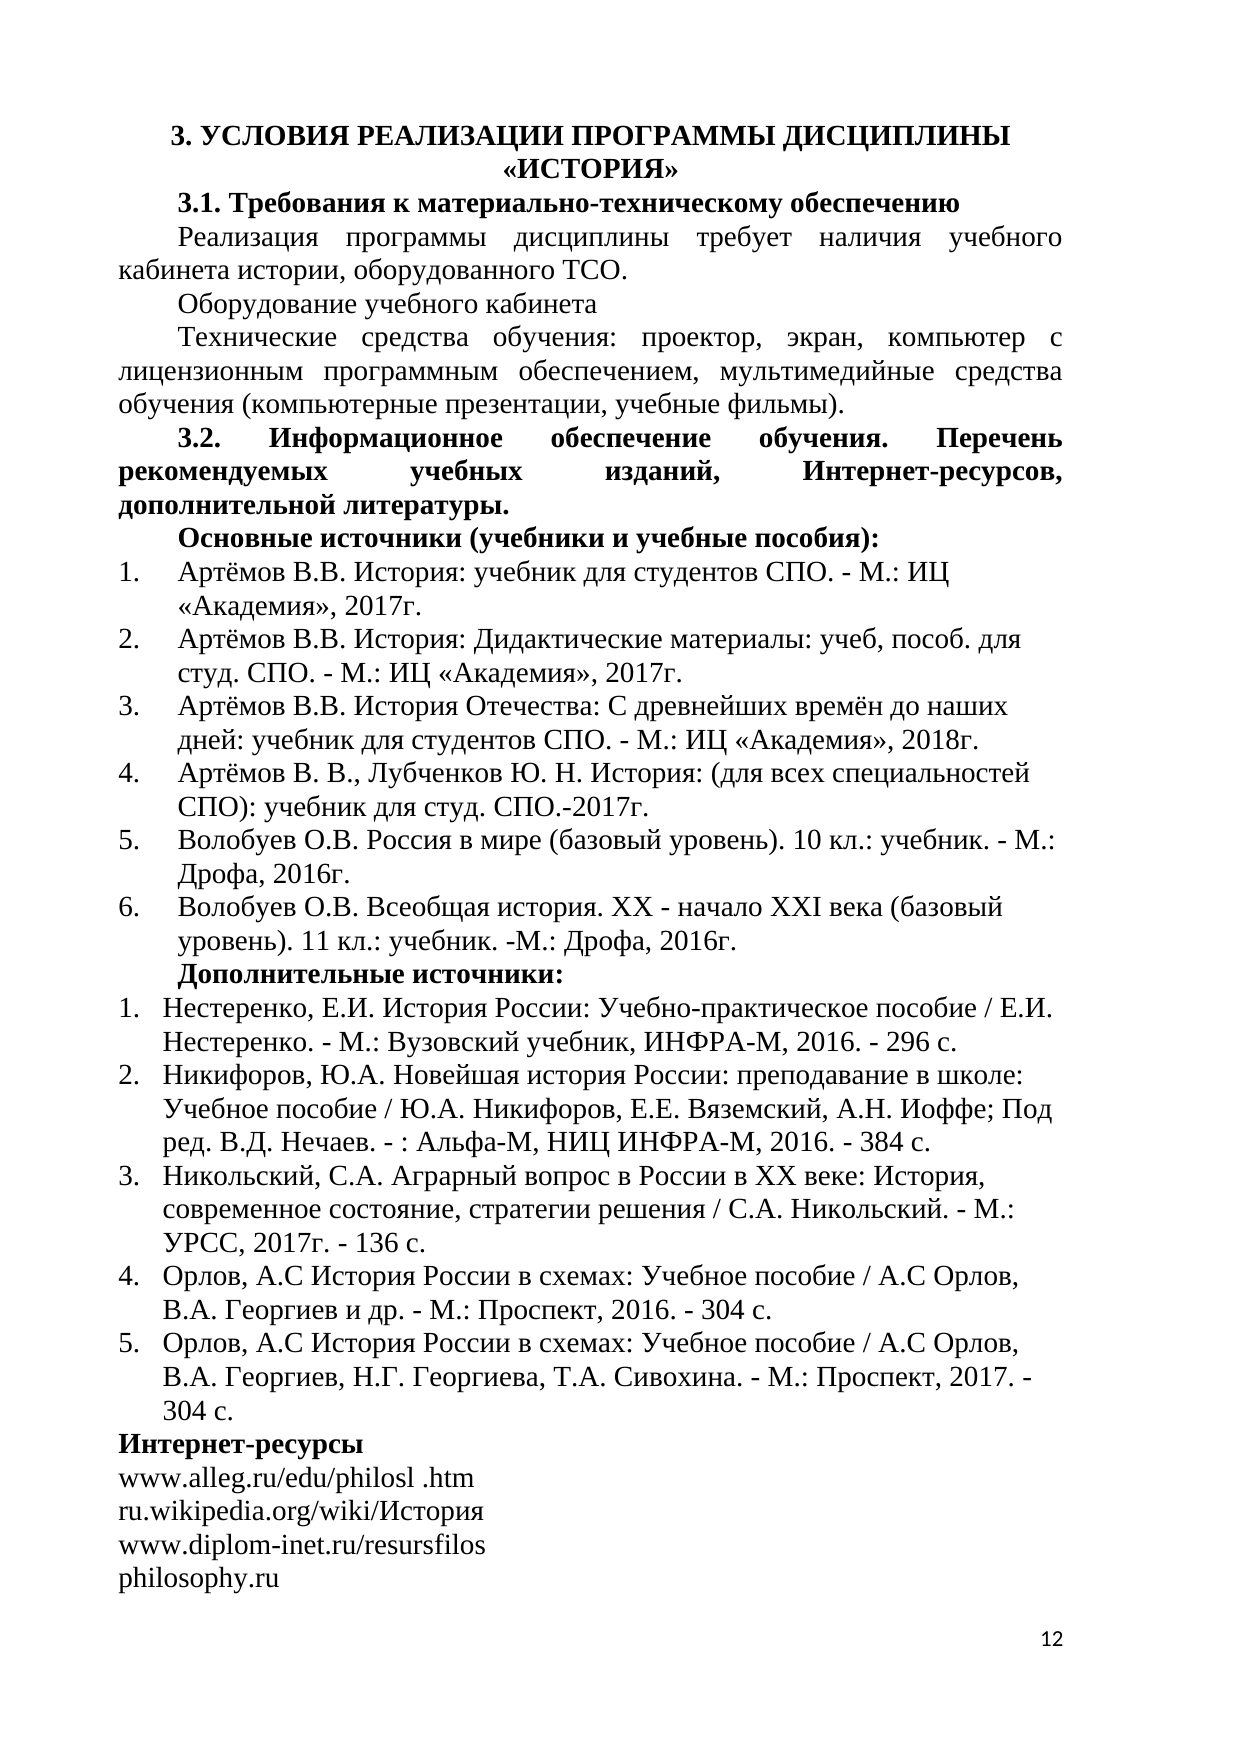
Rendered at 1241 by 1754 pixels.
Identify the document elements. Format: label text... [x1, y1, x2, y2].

list Артёмов В.В. История Отечества: С древнейших времён до наших дней: учебник для студентов СПО. - М.: ИЦ «Академия», 2018г. [118, 688, 1063, 755]
text 3.2. Информационное обеспечение обучения. Перечень рекомендуемых учебных изданий, Интернет-ресурсов, дополнительной литературы. [118, 420, 1063, 521]
list Орлов, А.С История России в схемах: Учебное пособие / А.С Орлов, В.А. Георгиев и др. - М.: Проспект, 2016. - 304 c. [118, 1258, 1063, 1326]
list Артёмов В. В., Лубченков Ю. Н. История: (для всех специальностей СПО): учебник для студ. СПО.-2017г. [118, 755, 1063, 822]
list Никифоров, Ю.А. Новейшая история России: преподавание в школе: Учебное пособие / Ю.А. Никифоров, Е.Е. Вяземский, А.Н. Иоффе; Под ред. В.Д. Нечаев. - : Альфа-М, НИЦ ИНФРА-М, 2016. - 384 c. [118, 1057, 1063, 1158]
text 3.1. Требования к материально-техническому обеспечению [118, 185, 1063, 219]
list Волобуев О.В. Россия в мире (базовый уровень). 10 кл.: учебник. - М.: Дрофа, 2016г. [118, 822, 1063, 889]
text www.alleg.ru/edu/philosl .htm [118, 1460, 1063, 1493]
text Оборудование учебного кабинета [118, 286, 1063, 319]
text Реализация программы дисциплины требует наличия учебного кабинета истории, оборудованного ТСО. [118, 219, 1063, 286]
text Дополнительные источники: [118, 957, 1063, 990]
text Технические средства обучения: проектор, экран, компьютер с лицензионным программным обеспечением, мультимедийные средства обучения (компьютерные презентации, учебные фильмы). [118, 319, 1063, 420]
list Артёмов В.В. История: Дидактические материалы: учеб, пособ. для студ. СПО. - М.: ИЦ «Академия», 2017г. [118, 621, 1063, 688]
text 3. УСЛОВИЯ РЕАЛИЗАЦИИ ПРОГРАММЫ ДИСЦИПЛИНЫ «ИСТОРИЯ» [118, 118, 1063, 185]
text www.diplom-inet.ru/resursfilos [118, 1527, 1063, 1560]
list Орлов, А.С История России в схемах: Учебное пособие / А.С Орлов, В.А. Георгиев, Н.Г. Георгиева, Т.А. Сивохина. - М.: Проспект, 2017. - 304 c. [118, 1326, 1063, 1426]
text philosophy.ru [118, 1560, 1063, 1594]
text Интернет-ресурсы [118, 1426, 1063, 1460]
list Никольский, С.А. Аграрный вопрос в России в XX веке: История, современное состояние, стратегии решения / С.А. Никольский. - М.: УРСС, 2017г. - 136 c. [118, 1158, 1063, 1258]
list Нестеренко, Е.И. История России: Учебно-практическое пособие / Е.И. Нестеренко. - М.: Вузовский учебник, ИНФРА-М, 2016. - 296 c. [118, 990, 1063, 1057]
list Артёмов В.В. История: учебник для студентов СПО. - М.: ИЦ «Академия», 2017г. [118, 554, 1063, 621]
list Волобуев О.В. Всеобщая история. XX - начало XXI века (базовый уровень). 11 кл.: учебник. -М.: Дрофа, 2016г. [118, 889, 1063, 957]
text ru.wikipedia.org/wiki/История [118, 1493, 1063, 1527]
text Основные источники (учебники и учебные пособия): [118, 521, 1063, 554]
